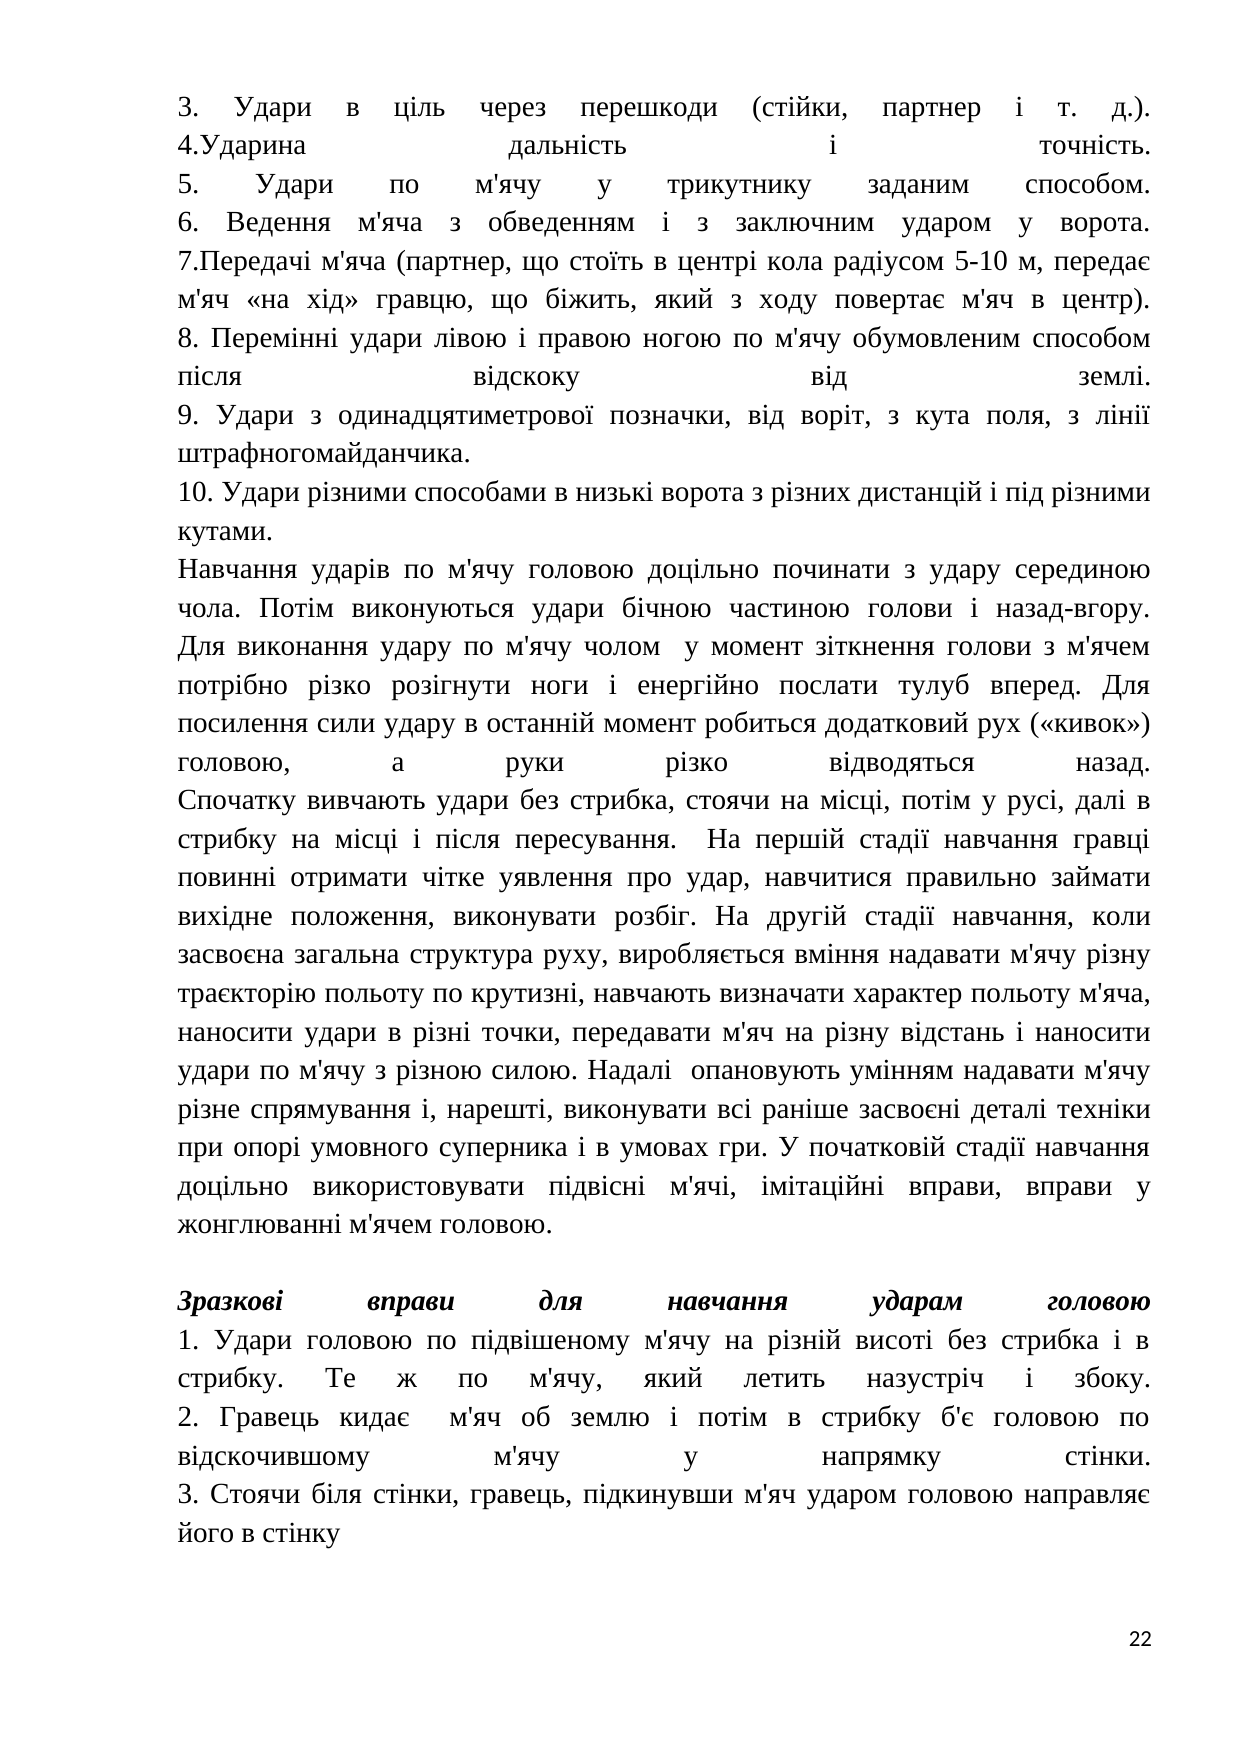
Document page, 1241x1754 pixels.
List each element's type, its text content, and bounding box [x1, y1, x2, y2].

text Зразкові вправи для навчання ударам головою 1. Удари головою по підвішеному м'ячу на різній висоті без стрибка і в стрибку. Те ж по м'ячу, який летить назустріч і збоку. 2. Гравець кидає м'яч об землю і потім в стрибку б'є головою по відскочившому м'ячу у напрямку стінки. 3. Стоячи біля стінки, гравець, підкинувши м'яч ударом головою направляє його в стінку [177, 1245, 1152, 1548]
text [177, 89, 1152, 1240]
